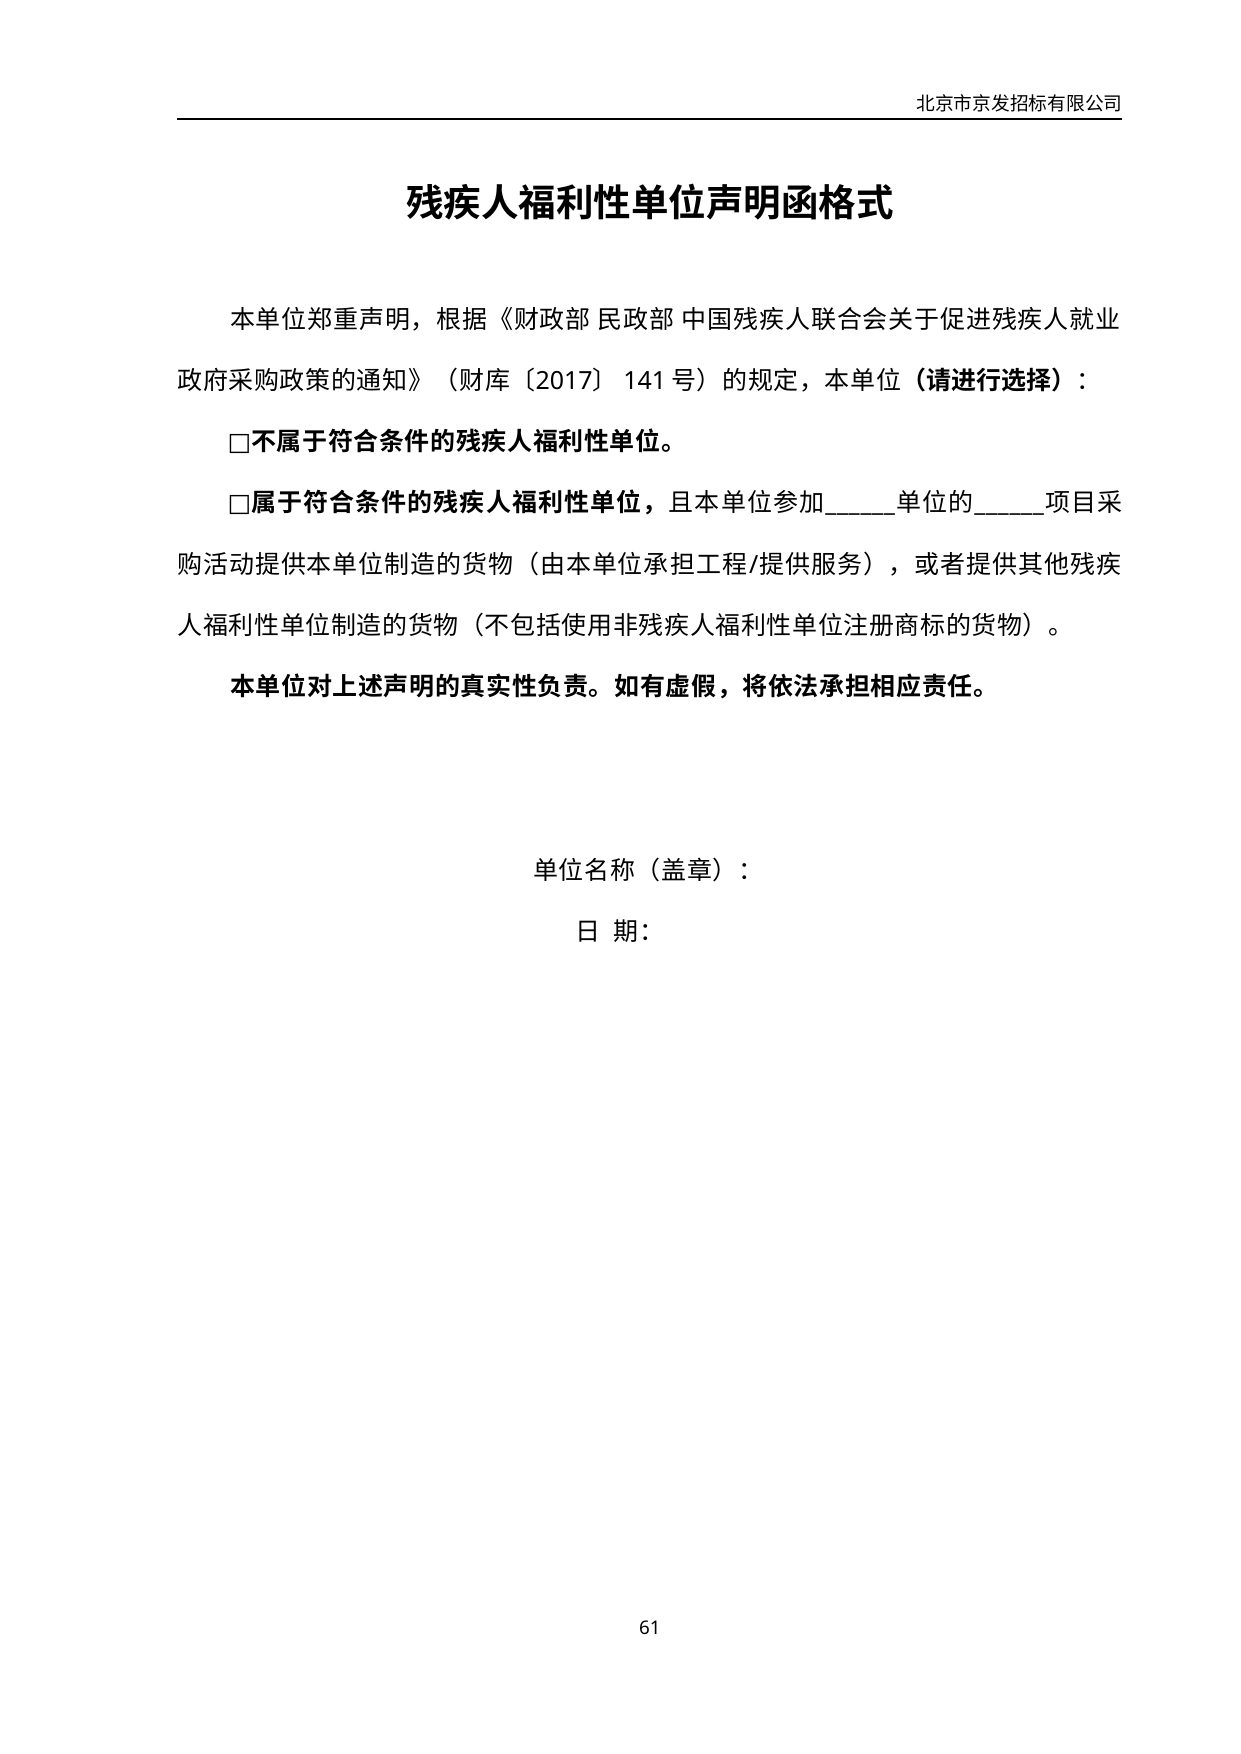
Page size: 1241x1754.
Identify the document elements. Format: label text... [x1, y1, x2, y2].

text 日 期： [177, 892, 959, 953]
text □属于符合条件的残疾人福利性单位，且本单位参加______单位的______项目采购活动提供本单位制造的货物（由本单位承担工程/提供服务），或者提供其他残疾人福利性单位制造的货物（不包括使用非残疾人福利性单位注册商标的货物）。 [177, 463, 1122, 647]
text 残疾人福利性单位声明函格式 [177, 173, 1122, 227]
text 单位名称（盖章）： [177, 830, 959, 892]
text 本单位郑重声明，根据《财政部 民政部 中国残疾人联合会关于促进残疾人就业政府采购政策的通知》（财库〔2017〕 141号）的规定，本单位（请进行选择）： [177, 279, 1122, 402]
text □不属于符合条件的残疾人福利性单位。 [177, 402, 1122, 463]
text 本单位对上述声明的真实性负责。如有虚假，将依法承担相应责任。 [177, 647, 1122, 708]
